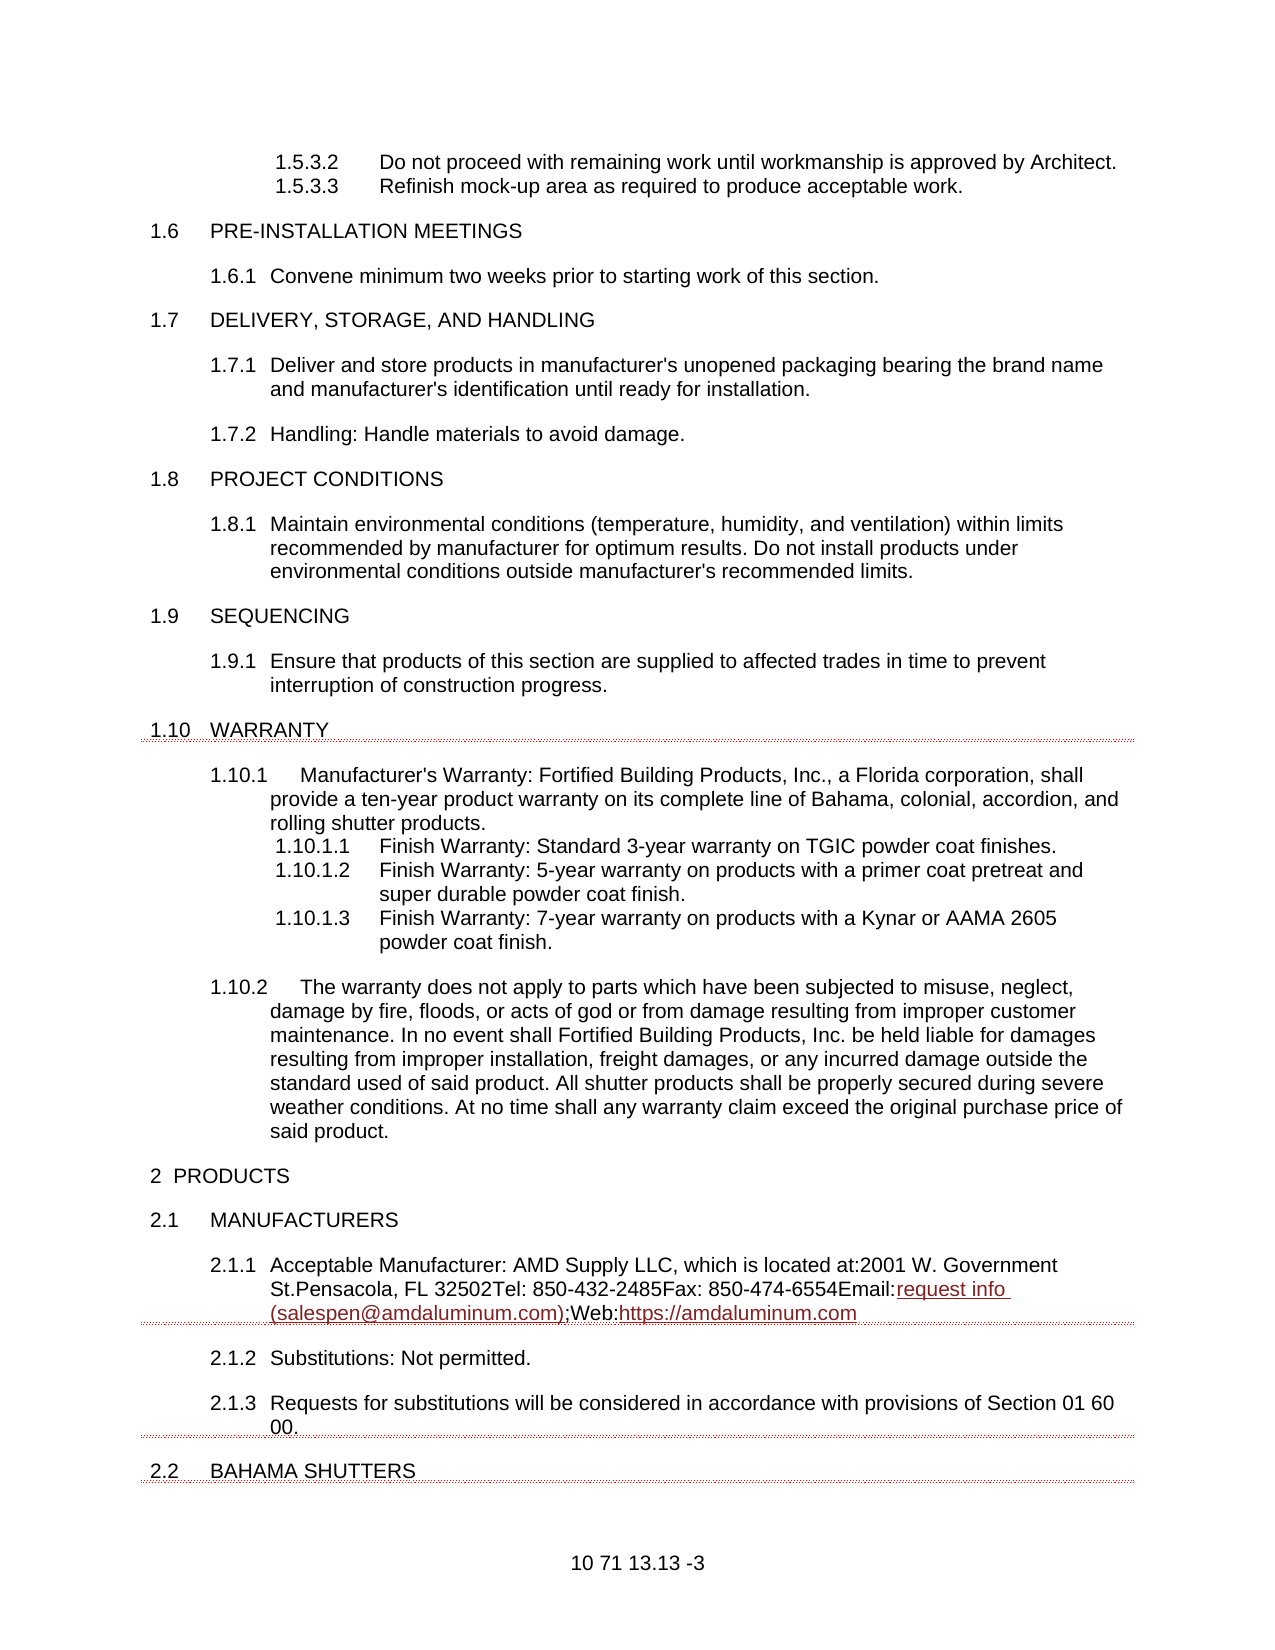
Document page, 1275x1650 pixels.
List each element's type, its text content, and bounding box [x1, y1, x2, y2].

list Manufacturer's Warranty: Fortified Building Products, Inc., a Florida corporation, shall provide a ten-year product warranty on its complete line of Bahama, colonial, accordion, and rolling shutter products. [210, 762, 1125, 834]
list Maintain environmental conditions (temperature, humidity, and ventilation) within limits recommended by manufacturer for optimum results. Do not install products under environmental conditions outside manufacturer's recommended limits. [210, 511, 1125, 583]
list DELIVERY, STORAGE, AND HANDLING [150, 308, 1125, 332]
list Handling: Handle materials to avoid damage. [210, 422, 1125, 446]
list PRE-INSTALLATION MEETINGS [150, 219, 1125, 243]
list Refinish mock-up area as required to produce acceptable work. [275, 174, 1125, 198]
list Substitutions: Not permitted. [210, 1346, 1125, 1370]
list Convene minimum two weeks prior to starting work of this section. [210, 263, 1125, 287]
list MANUFACTURERS [150, 1208, 1125, 1232]
list Deliver and store products in manufacturer's unopened packaging bearing the brand name and manufacturer's identification until ready for installation. [210, 353, 1125, 401]
list Do not proceed with remaining work until workmanship is approved by Architect. [275, 150, 1125, 174]
list BAHAMA SHUTTERS [150, 1459, 1125, 1483]
list Finish Warranty: 7-year warranty on products with a Kynar or AAMA 2605 powder coat finish. [275, 906, 1125, 954]
list WARRANTY [150, 718, 1125, 742]
list Acceptable Manufacturer: AMD Supply LLC, which is located at:2001 W. Government St.Pensacola, FL 32502Tel: 850-432-2485Fax: 850-474-6554Email: request info (salespen@amdaluminum.com);Web: https://amdaluminum.com [210, 1253, 1125, 1325]
list The warranty does not apply to parts which have been subjected to misuse, neglect, damage by fire, floods, or acts of god or from damage resulting from improper customer maintenance. In no event shall Fortified Building Products, Inc. be held liable for damages resulting from improper installation, freight damages, or any incurred damage outside the standard used of said product. All shutter products shall be properly secured during severe weather conditions. At no time shall any warranty claim exceed the original purchase price of said product. [210, 975, 1125, 1143]
list SEQUENCING [150, 604, 1125, 628]
list Finish Warranty: 5-year warranty on products with a primer coat pretreat and super durable powder coat finish. [275, 858, 1125, 906]
list Ensure that products of this section are supplied to affected trades in time to prevent interruption of construction progress. [210, 649, 1125, 697]
list Finish Warranty: Standard 3-year warranty on TGIC powder coat finishes. [275, 834, 1125, 858]
list PRODUCTS [150, 1163, 1125, 1187]
list Requests for substitutions will be considered in accordance with provisions of Section 01 60 00. [210, 1391, 1125, 1438]
list PROJECT CONDITIONS [150, 467, 1125, 491]
